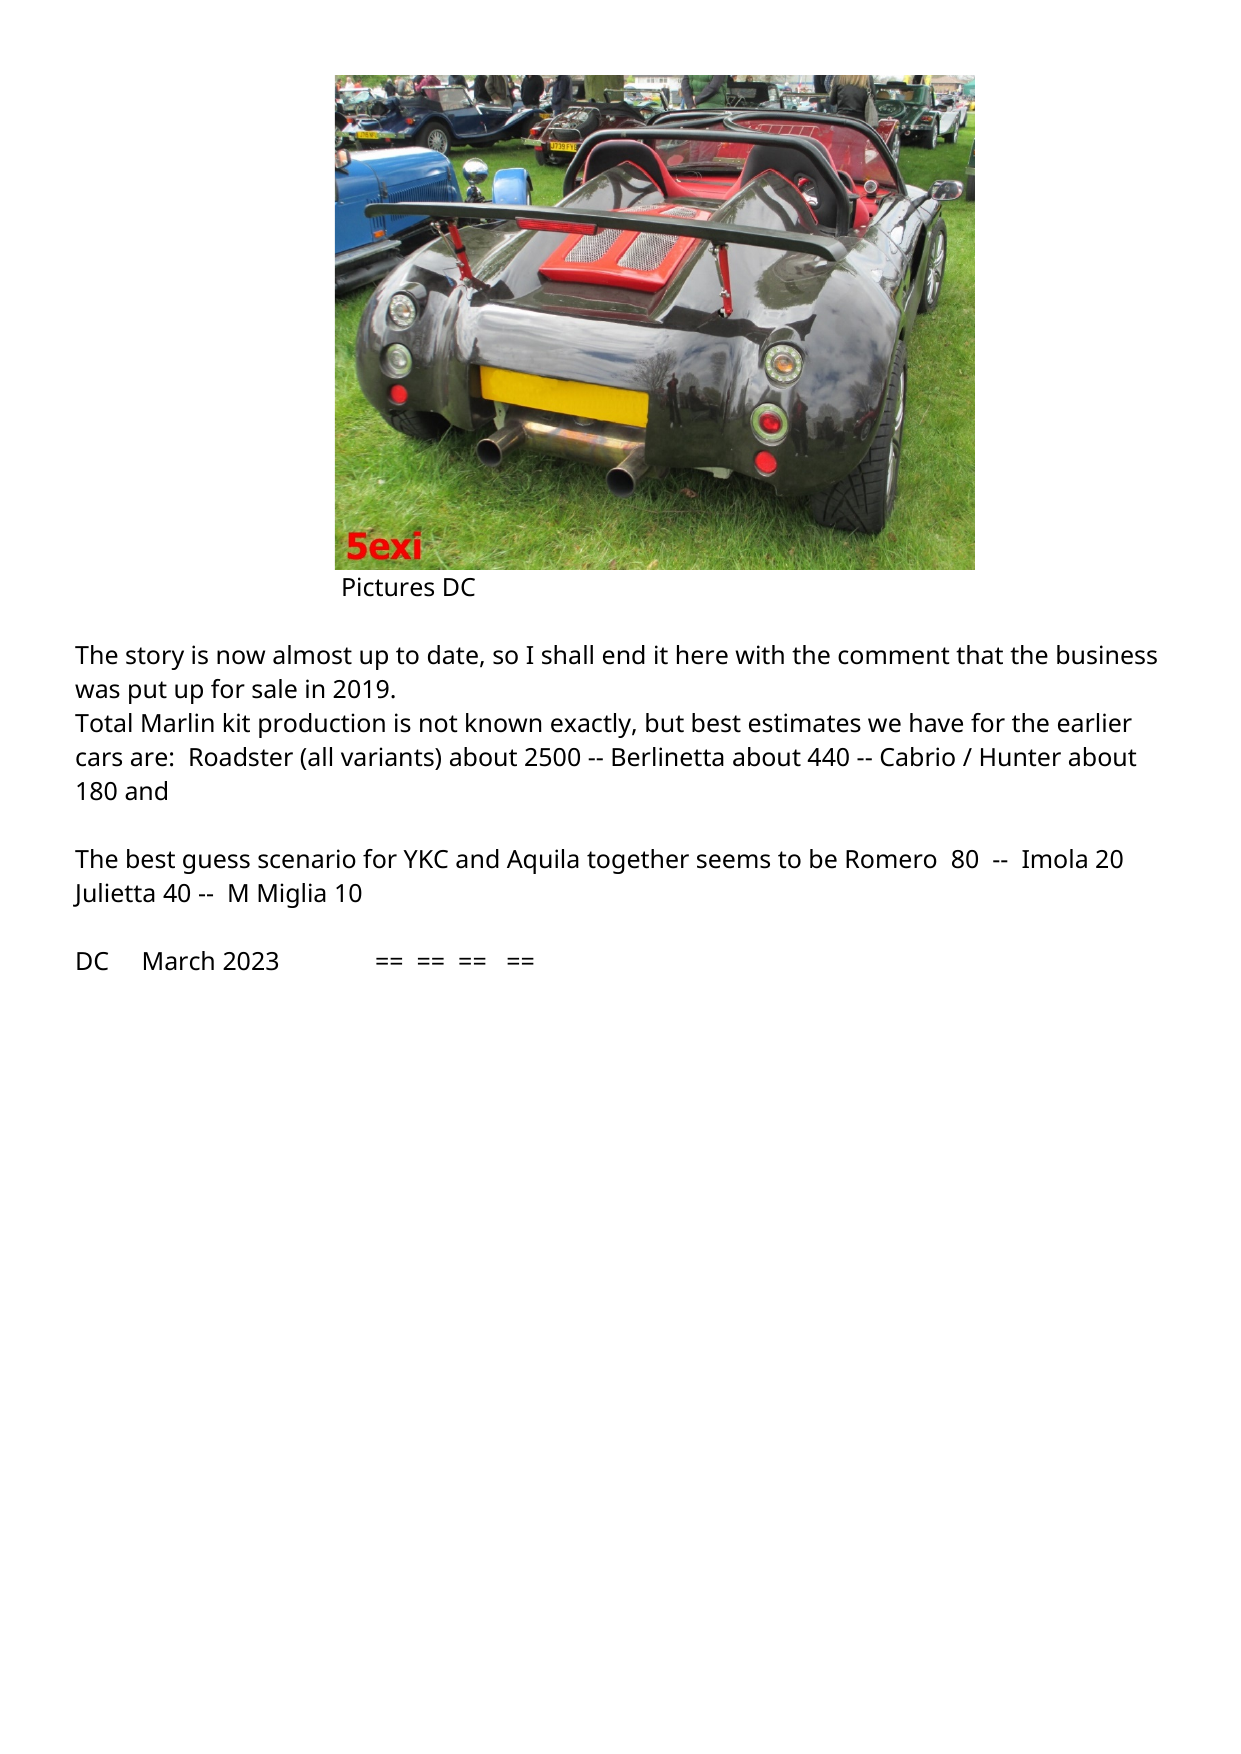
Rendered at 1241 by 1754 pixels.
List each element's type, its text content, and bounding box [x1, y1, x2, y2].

text Pictures DC [75, 569, 1165, 603]
text Total Marlin kit production is not known exactly, but best estimates we have for the earlier cars are: Roadster (all variants) about 2500 -- Berlinetta about 440 -- Cabrio / Hunter about 180 and [75, 706, 1165, 808]
text DC March 2023 == == == == [75, 944, 1165, 978]
text The best guess scenario for YKC and Aquila together seems to be Romero 80 -- Imola 20 Julietta 40 -- M Miglia 10 [75, 842, 1165, 910]
picture [334, 75, 975, 570]
text The story is now almost up to date, so I shall end it here with the comment that the business was put up for sale in 2019. [75, 637, 1165, 706]
